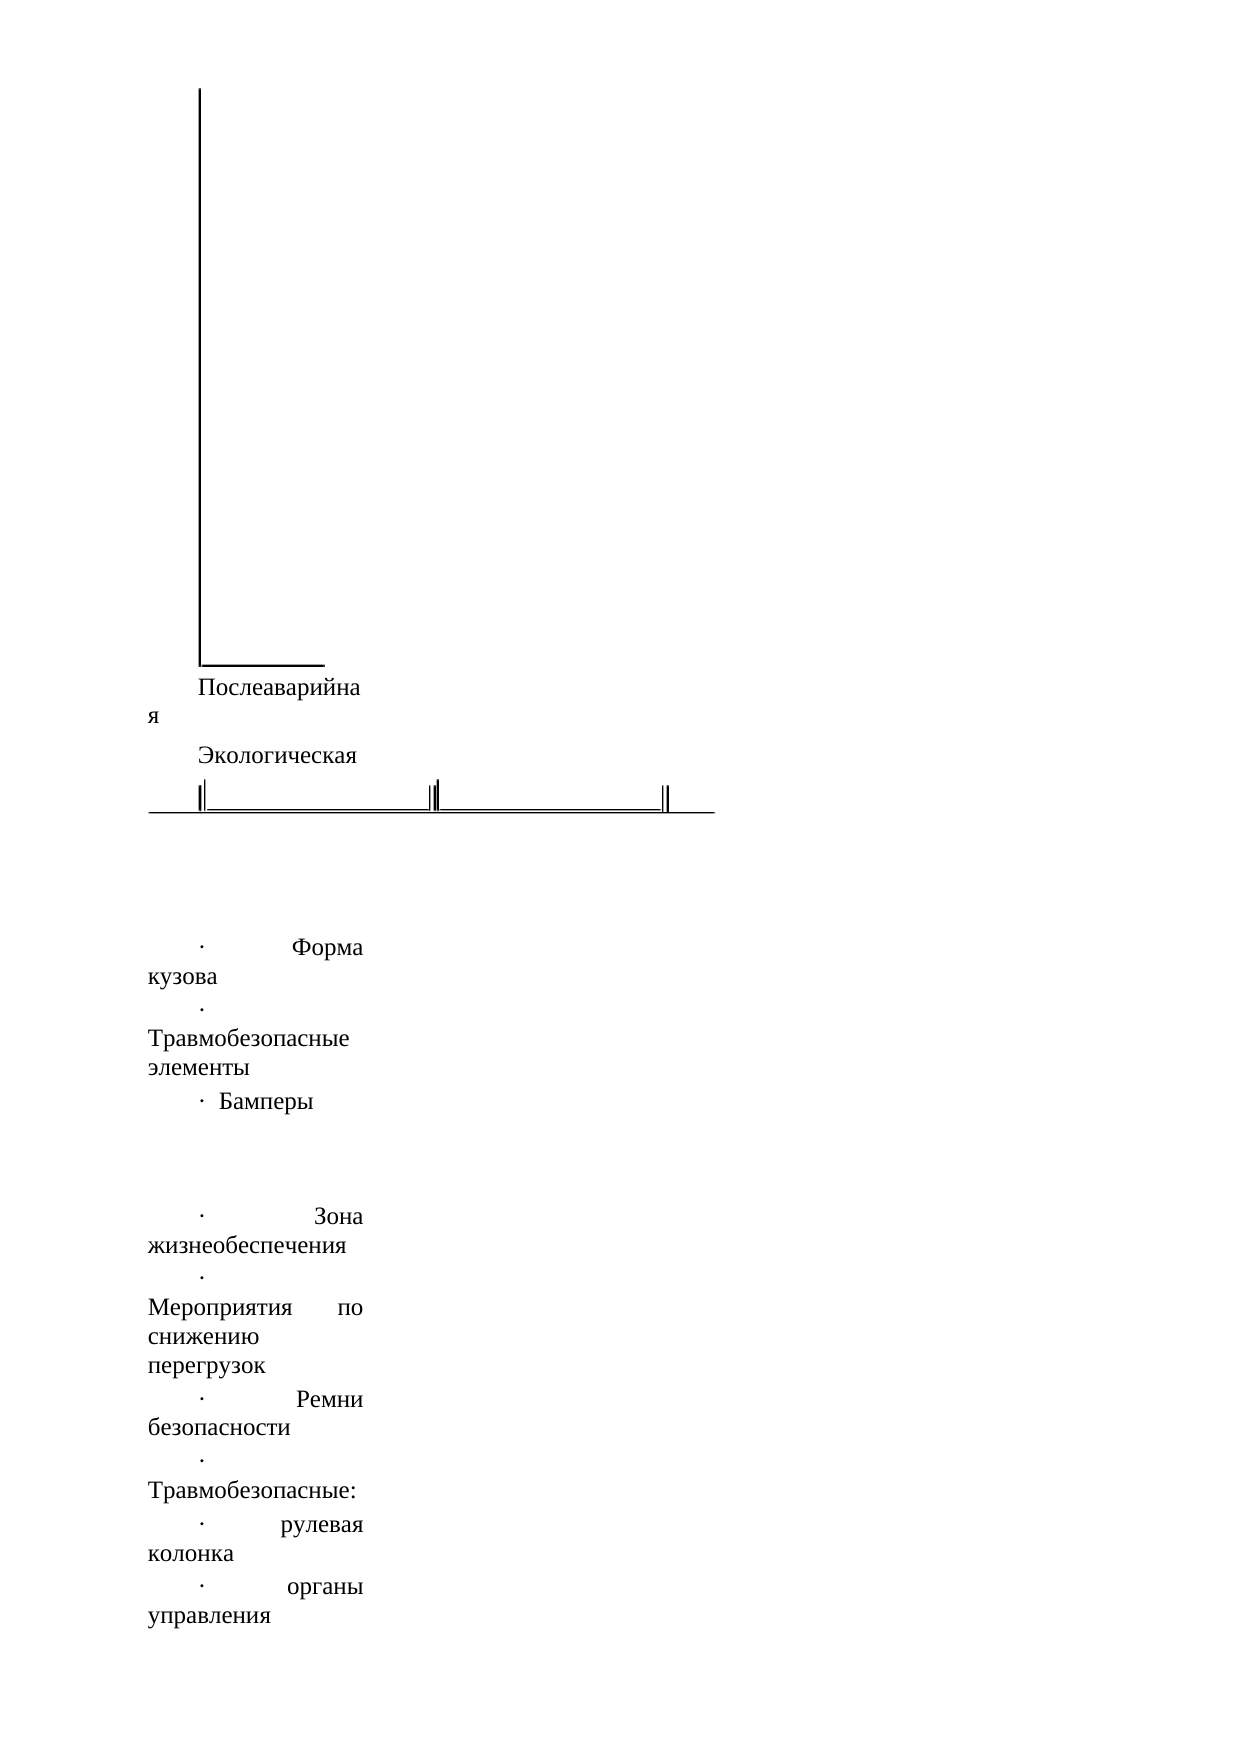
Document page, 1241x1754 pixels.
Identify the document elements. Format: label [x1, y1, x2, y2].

picture [197, 88, 325, 667]
table_header [148, 1201, 363, 1634]
picture [147, 779, 717, 816]
table_header [148, 846, 363, 1201]
table_header [148, 672, 363, 729]
table_header [148, 730, 363, 779]
